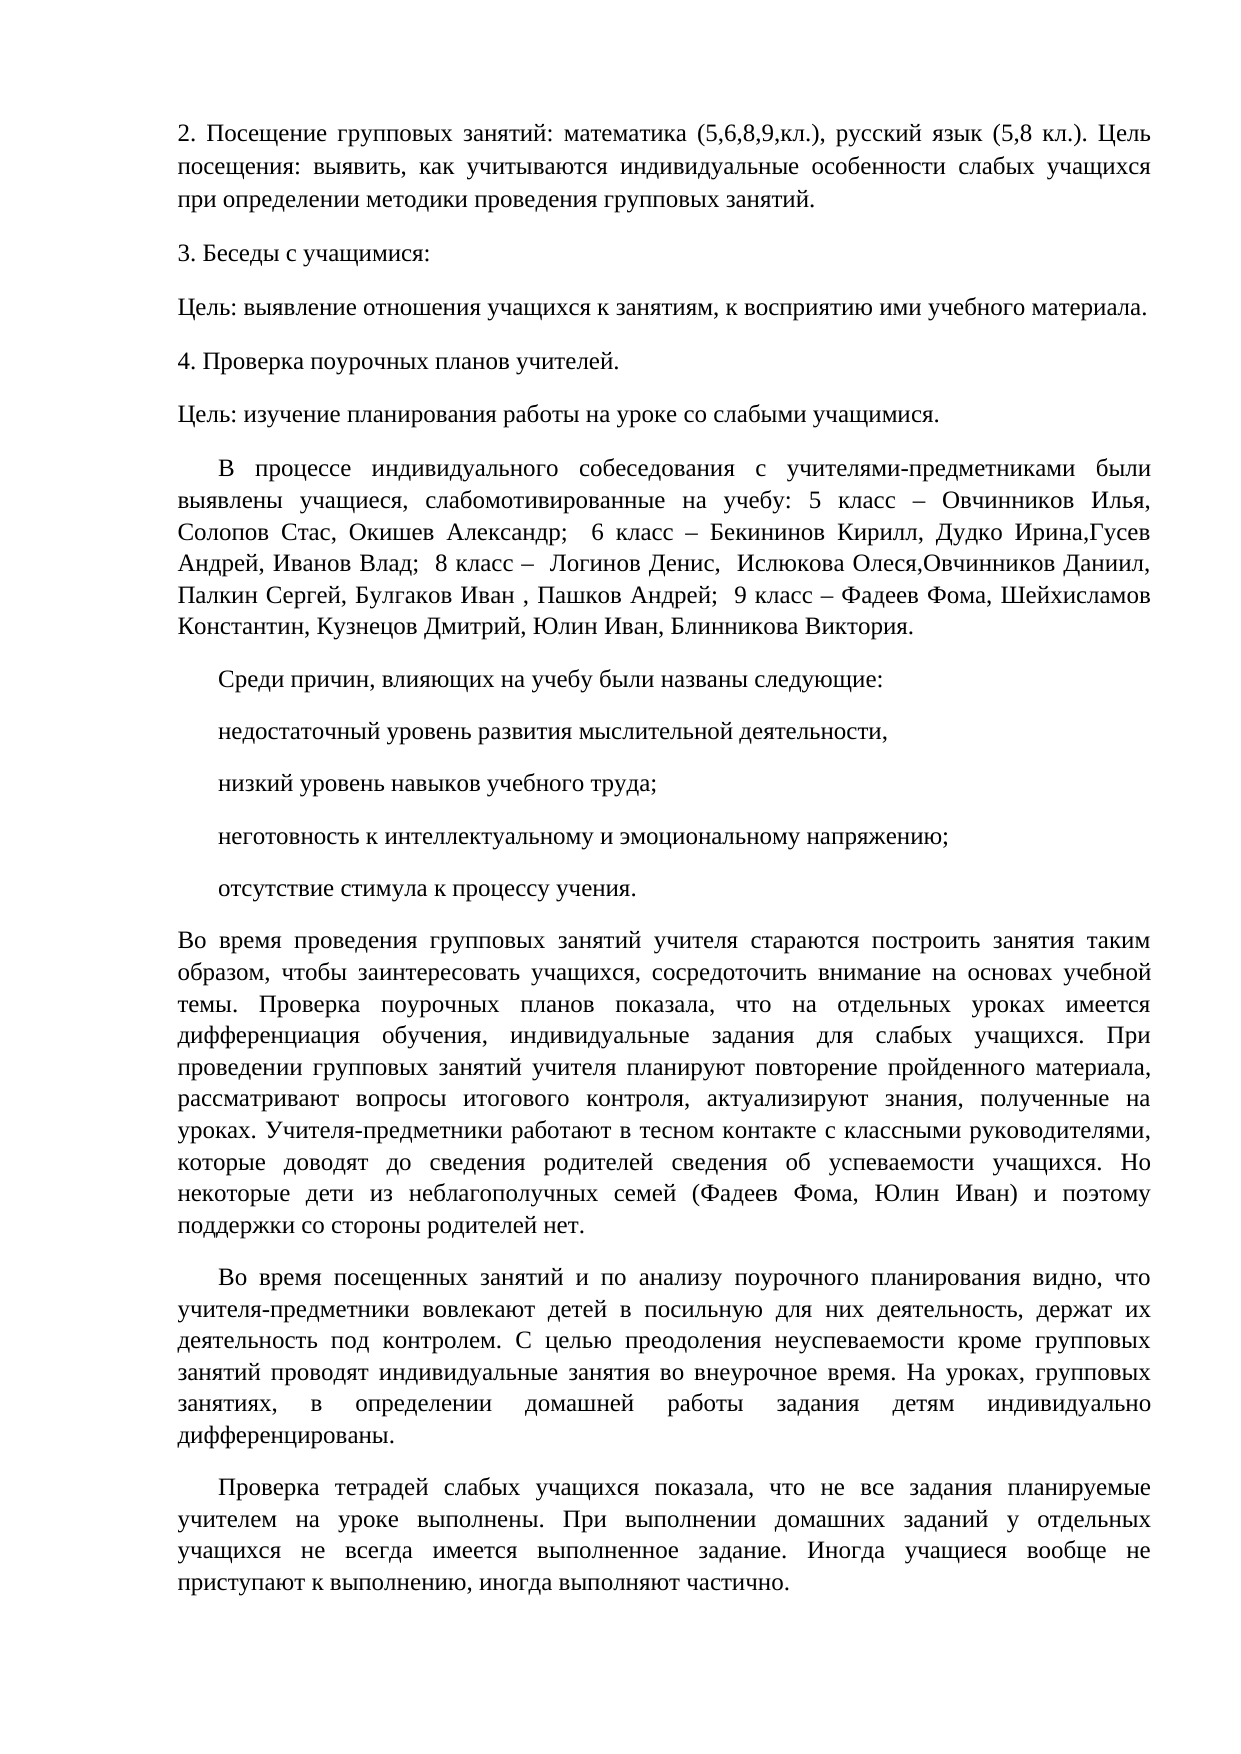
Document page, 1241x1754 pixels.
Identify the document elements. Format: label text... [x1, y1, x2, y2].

text недостаточный уровень развития мыслительной деятельности, [177, 716, 1152, 745]
text Во время посещенных занятий и по анализу поурочного планирования видно, что учителя-предметники вовлекают детей в посильную для них деятельность, держат их деятельность под контролем. С целью преодоления неуспеваемости кроме групповых занятий проводят индивидуальные занятия во внеурочное время. На уроках, групповых занятиях, в определении домашней работы задания детям индивидуально дифференцированы. [177, 1262, 1152, 1449]
text В процессе индивидуального собеседования с учителями-предметниками были выявлены учащиеся, слабомотивированные на учебу: 5 класс – Овчинников Илья, Солопов Стас, Окишев Александр; 6 класс – Бекининов Кирилл, Дудко Ирина,Гусев Андрей, Иванов Влад; 8 класс – Логинов Денис, Ислюкова Олеся,Овчинников Даниил, Палкин Сергей, Булгаков Иван , Пашков Андрей; 9 класс – Фадеев Фома, Шейхисламов Константин, Кузнецов Дмитрий, Юлин Иван, Блинникова Виктория. [177, 453, 1152, 640]
text низкий уровень навыков учебного труда; [177, 768, 1152, 797]
text отсутствие стимула к процессу учения. [177, 873, 1152, 902]
text 4. Проверка поурочных планов учителей. [177, 346, 1152, 374]
text 2. Посещение групповых занятий: математика (5,6,8,9,кл.), русский язык (5,8 кл.). Цель посещения: выявить, как учитываются индивидуальные особенности слабых учащихся при определении методики проведения групповых занятий. [177, 118, 1152, 213]
text Проверка тетрадей слабых учащихся показала, что не все задания планируемые учителем на уроке выполнены. При выполнении домашних заданий у отдельных учащихся не всегда имеется выполненное задание. Иногда учащиеся вообще не приступают к выполнению, иногда выполняют частично. [177, 1472, 1152, 1596]
text неготовность к интеллектуальному и эмоциональному напряжению; [177, 821, 1152, 849]
text Во время проведения групповых занятий учителя стараются построить занятия таким образом, чтобы заинтересовать учащихся, сосредоточить внимание на основах учебной темы. Проверка поурочных планов показала, что на отдельных уроках имеется дифференциация обучения, индивидуальные задания для слабых учащихся. При проведении групповых занятий учителя планируют повторение пройденного материала, рассматривают вопросы итогового контроля, актуализируют знания, полученные на уроках. Учителя-предметники работают в тесном контакте с классными руководителями, которые доводят до сведения родителей сведения об успеваемости учащихся. Но некоторые дети из неблагополучных семей (Фадеев Фома, Юлин Иван) и поэтому поддержки со стороны родителей нет. [177, 926, 1152, 1238]
text Цель: изучение планирования работы на уроке со слабыми учащимися. [177, 399, 1152, 428]
text Среди причин, влияющих на учебу были названы следующие: [177, 664, 1152, 692]
text 3. Беседы с учащимися: [177, 238, 1152, 267]
text Цель: выявление отношения учащихся к занятиям, к восприятию ими учебного материала. [177, 292, 1152, 321]
